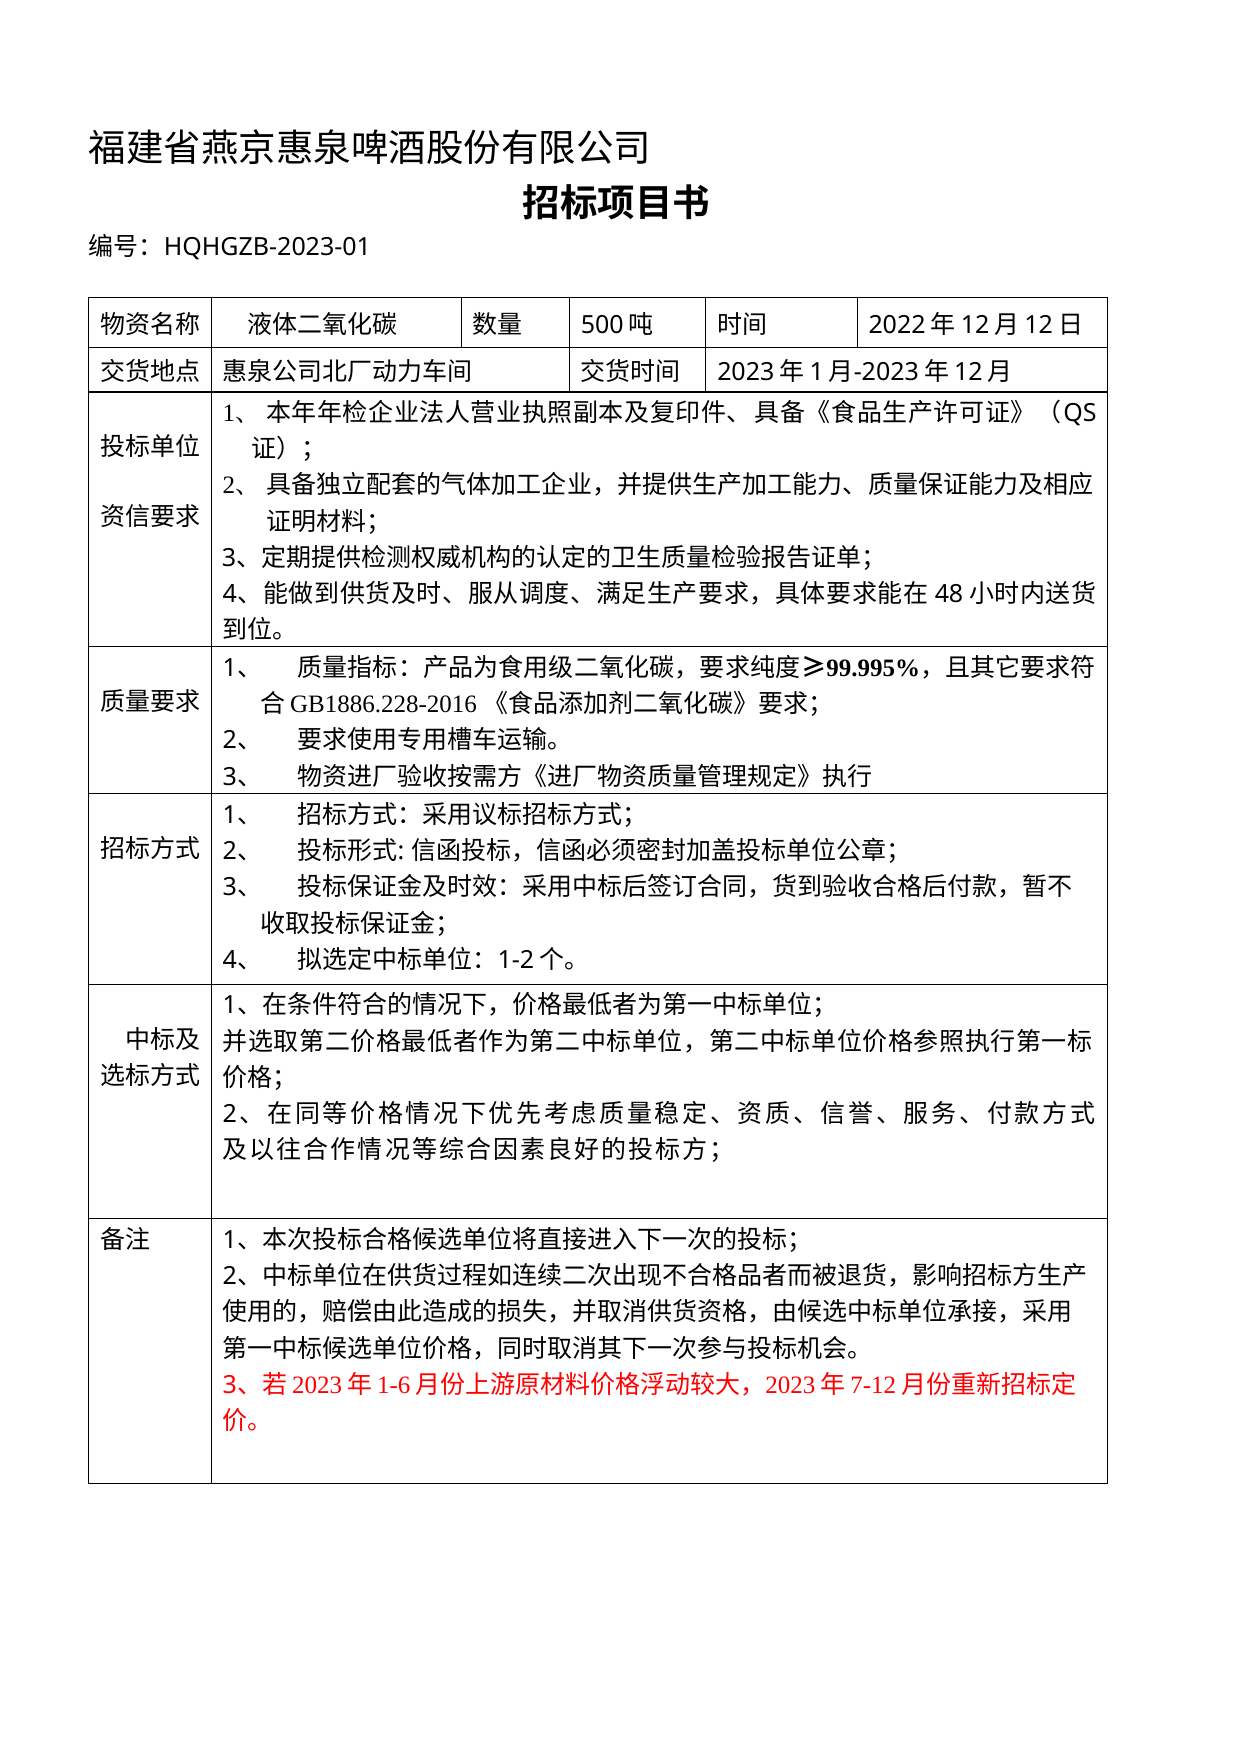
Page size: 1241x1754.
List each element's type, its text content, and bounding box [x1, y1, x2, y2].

text 福建省燕京惠泉啤酒股份有限公司 [89, 118, 1152, 172]
table_cell 惠泉公司北厂动力车间 [212, 348, 569, 391]
table_cell 投标单位 资信要求 [89, 393, 211, 646]
table_header 500吨 [570, 298, 705, 347]
table_cell 备注 [89, 1219, 211, 1483]
table_header 2022年12月12日 [858, 298, 1107, 347]
table_header 数量 [462, 298, 569, 347]
table_cell 本年年检企业法人营业执照副本及复印件、具备《食品生产许可证》（QS证）； 具备独立配套的气体加工企业，并提供生产加工能力、质量保证能力及相应证明材料； 3、定期提供检测权威机构的认定的卫生质量检验报告证单； 4、能做到供货及时、服从调度、满足生产要求，具体要求能在48小时内送货到位。 [212, 393, 1107, 646]
text 编号：HQHGZB-2023-01 [89, 227, 1152, 263]
text 招标项目书 [89, 172, 1152, 227]
table_cell 招标方式 [89, 794, 211, 984]
table_cell 交货时间 [570, 348, 705, 391]
table_cell 交货地点 [89, 348, 211, 391]
table_cell 质量要求 [89, 647, 211, 793]
table_cell 质量指标：产品为食用级二氧化碳，要求纯度≥99.995%，且其它要求符合GB1886.228-2016 《食品添加剂二氧化碳》要求； 要求使用专用槽车运输。 物资进厂验收按需方《进厂物资质量管理规定》执行 [212, 647, 1107, 793]
table_cell 2023年1月-2023年12月 [706, 348, 1107, 391]
table_cell 1、本次投标合格候选单位将直接进入下一次的投标； 2、中标单位在供货过程如连续二次出现不合格品者而被退货，影响招标方生产使用的，赔偿由此造成的损失，并取消供货资格，由候选中标单位承接，采用第一中标候选单位价格，同时取消其下一次参与投标机会。 3、若2023年1-6月份上游原材料价格浮动较大，2023年7-12月份重新招标定价。 [212, 1219, 1107, 1483]
table_header 时间 [706, 298, 857, 347]
table_cell 中标及选标方式 [89, 985, 211, 1218]
table_header 液体二氧化碳 [212, 298, 461, 347]
table_cell 招标方式：采用议标招标方式； 投标形式: 信函投标，信函必须密封加盖投标单位公章； 投标保证金及时效：采用中标后签订合同，货到验收合格后付款，暂不收取投标保证金； 拟选定中标单位：1-2个。 [212, 794, 1107, 984]
table_cell 1、在条件符合的情况下，价格最低者为第一中标单位； 并选取第二价格最低者作为第二中标单位，第二中标单位价格参照执行第一标价格； 2、在同等价格情况下优先考虑质量稳定、资质、信誉、服务、付款方式及以往合作情况等综合因素良好的投标方； [212, 985, 1107, 1218]
table_header 物资名称 [89, 298, 211, 347]
